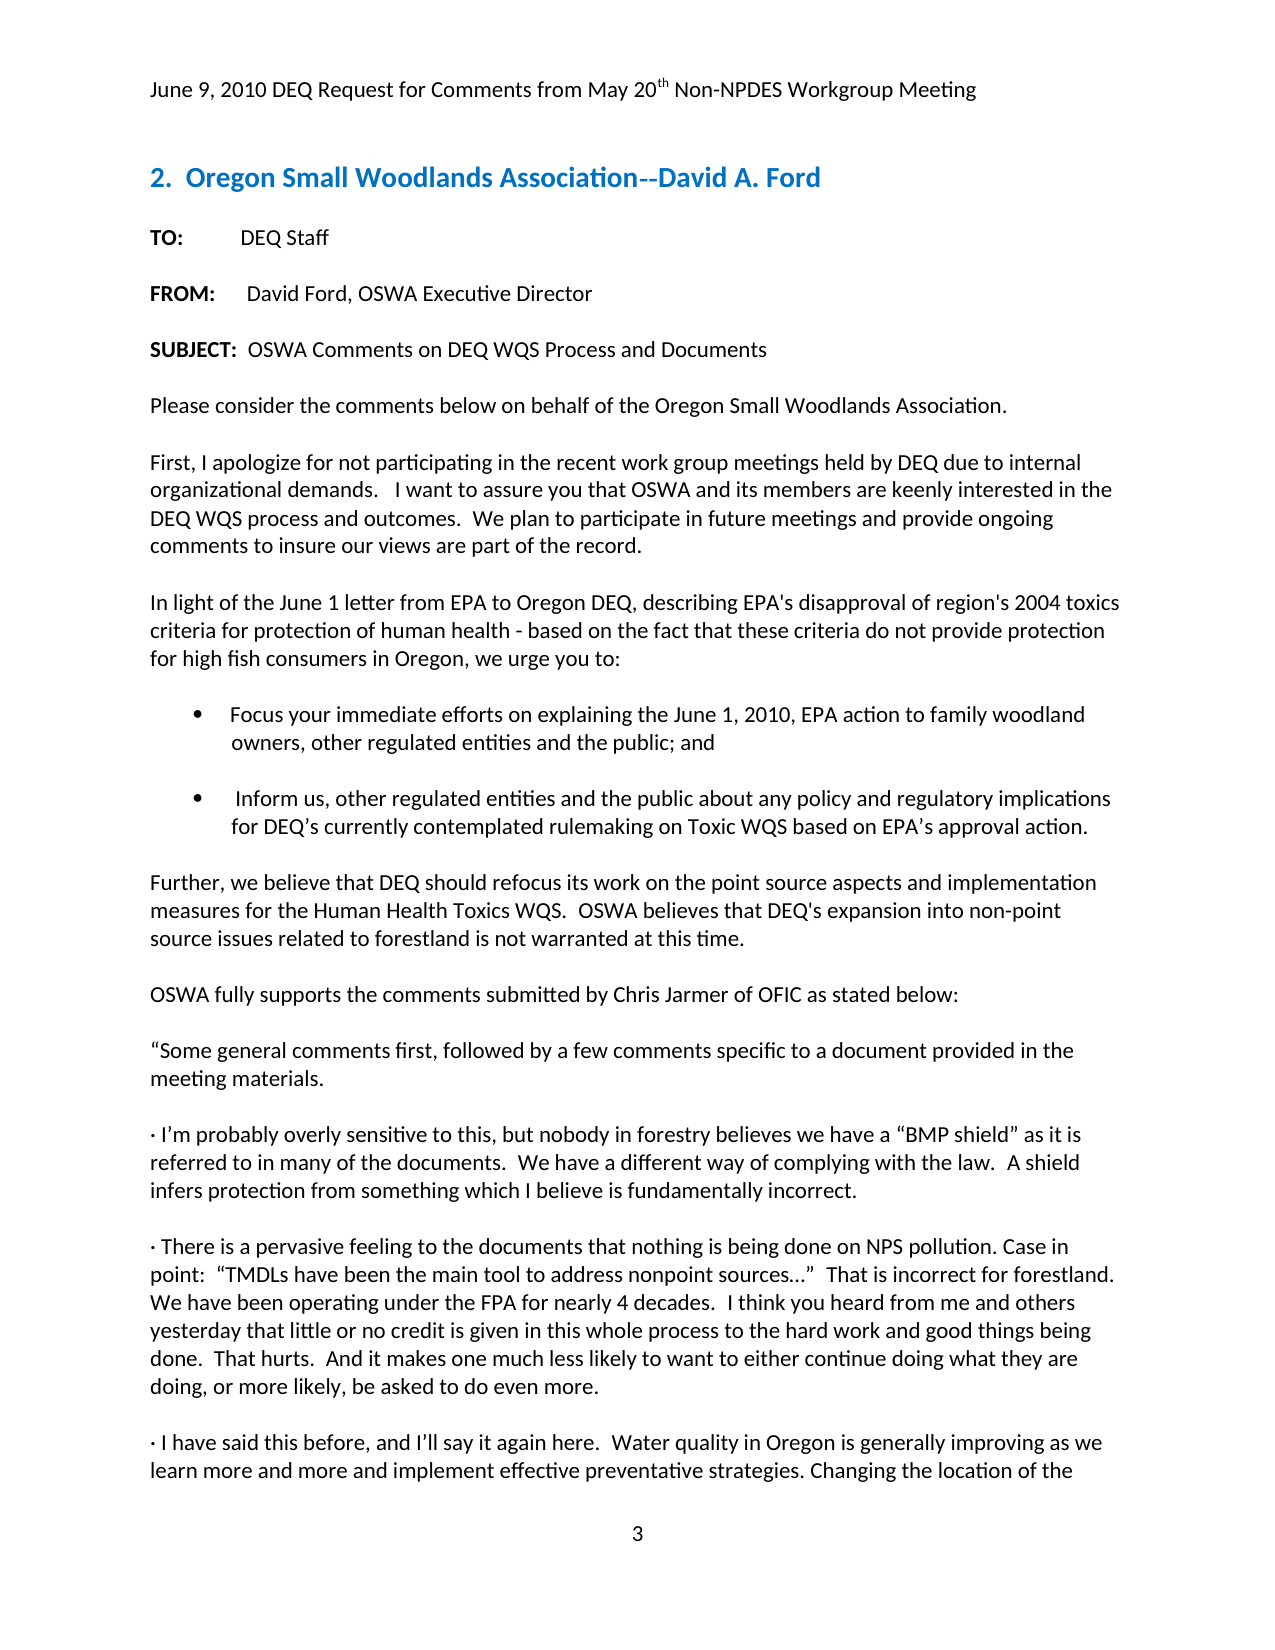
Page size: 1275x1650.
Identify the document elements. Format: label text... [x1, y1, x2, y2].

text Further, we believe that DEQ should refocus its work on the point source aspects and implementation measures for the Human Health Toxics WQS. OSWA believes that DEQ's expansion into non-point source issues related to forestland is not warranted at this time. [150, 868, 1125, 952]
text TO: DEQ Staff FROM: David Ford, OSWA Executive Director SUBJECT: OSWA Comments on DEQ WQS Process and Documents Please consider the comments below on behalf of the Oregon Small Woodlands Association. [150, 223, 1125, 419]
text First, I apologize for not participating in the recent work group meetings held by DEQ due to internal organizational demands. I want to assure you that OSWA and its members are keenly interested in the DEQ WQS process and outcomes. We plan to participate in future meetings and provide ongoing comments to insure our views are part of the record. [150, 448, 1125, 560]
text In light of the June 1 letter from EPA to Oregon DEQ, describing EPA's disapproval of region's 2004 toxics criteria for protection of human health - based on the fact that these criteria do not provide protection for high fish consumers in Oregon, we urge you to: [150, 588, 1125, 672]
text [150, 980, 1125, 1484]
text  Focus your immediate efforts on explaining the June 1, 2010, EPA action to family woodland owners, other regulated entities and the public; and [194, 700, 1125, 756]
text  Inform us, other regulated entities and the public about any policy and regulatory implications for DEQ’s currently contemplated rulemaking on Toxic WQS based on EPA’s approval action. [194, 784, 1125, 840]
text 2. Oregon Small Woodlands Association--David A. Ford [150, 159, 1125, 195]
